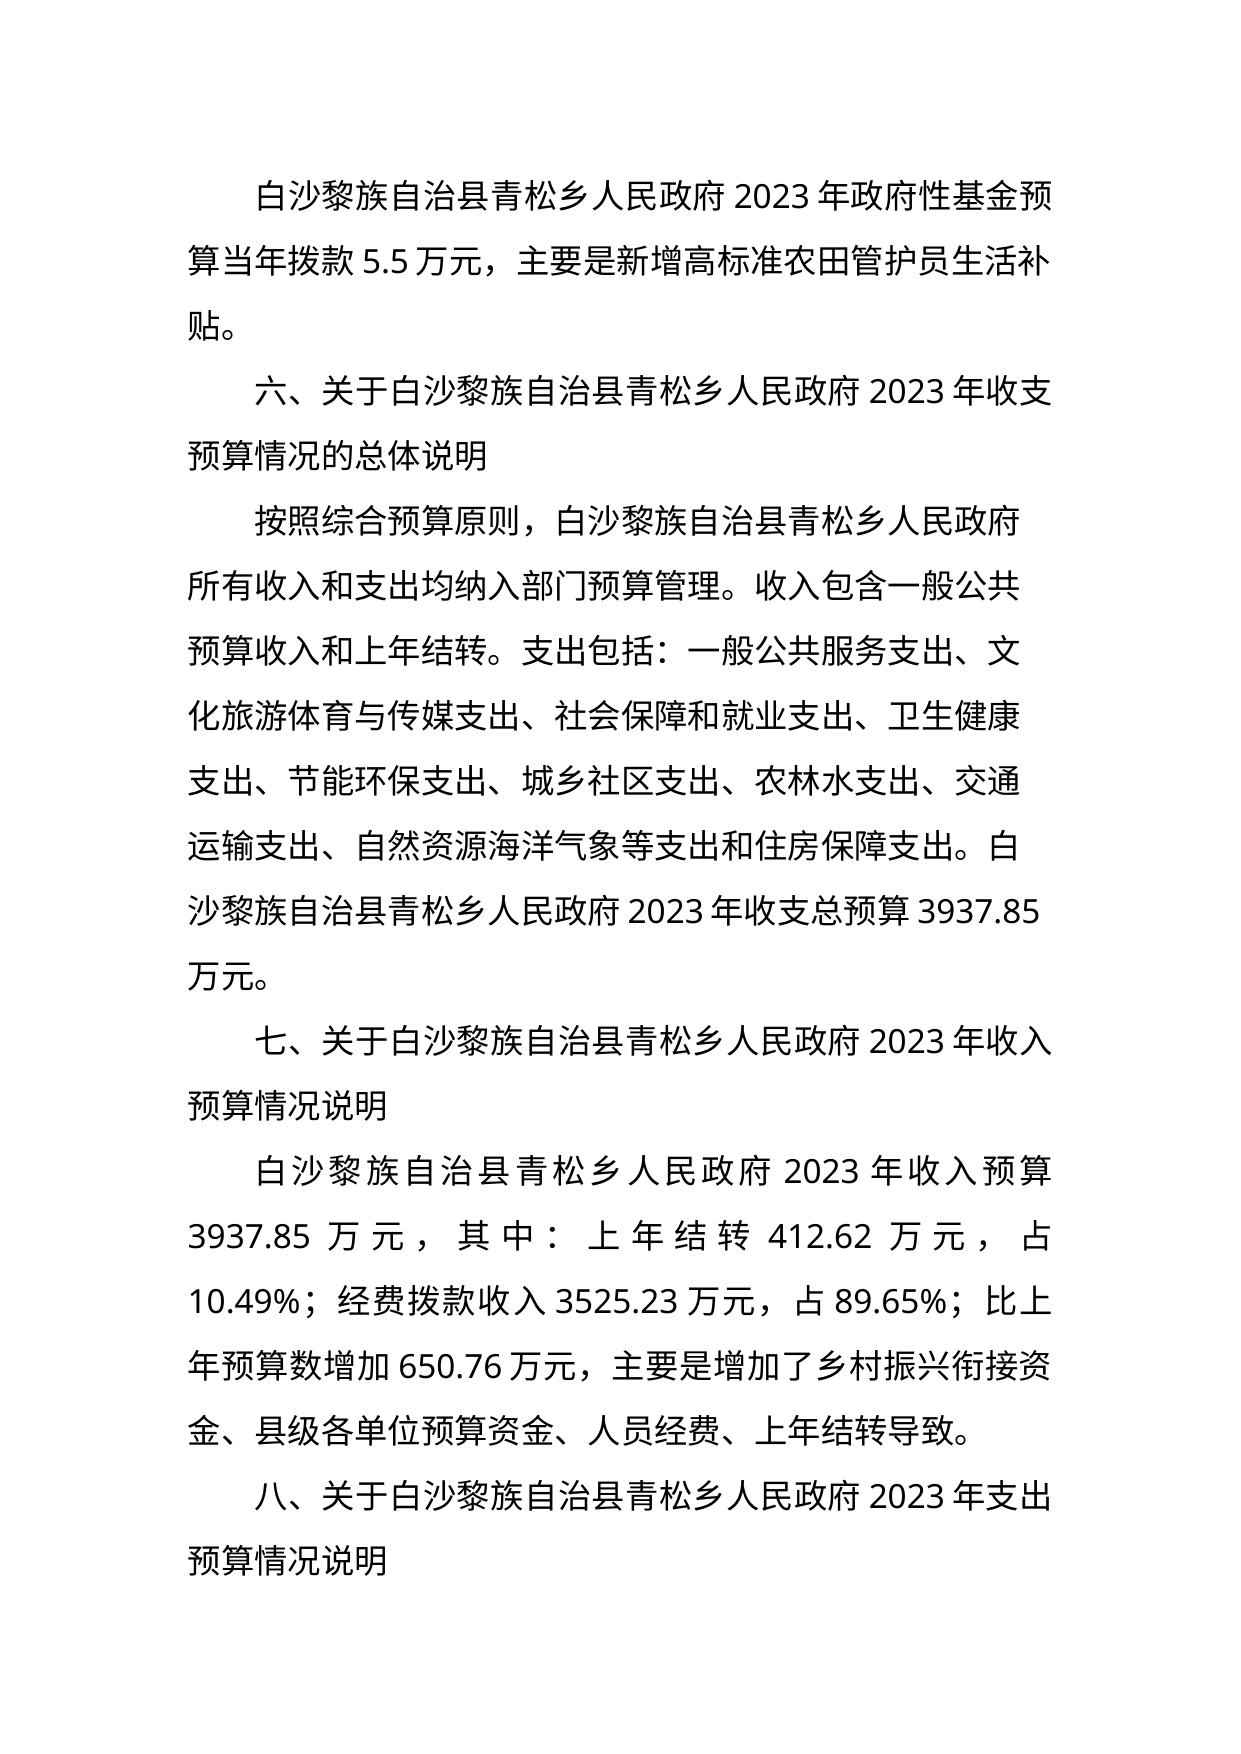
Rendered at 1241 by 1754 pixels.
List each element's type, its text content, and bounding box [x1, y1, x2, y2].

text 白沙黎族自治县青松乡人民政府2023年收入预算3937.85万元，其中：上年结转412.62万元，占10.49%；经费拨款收入3525.23万元，占89.65%；比上年预算数增加650.76万元，主要是增加了乡村振兴衔接资金、县级各单位预算资金、人员经费、上年结转导致。 [187, 1137, 1053, 1462]
text 白沙黎族自治县青松乡人民政府2023年政府性基金预算当年拨款5.5万元，主要是新增高标准农田管护员生活补贴。 [187, 162, 1053, 357]
text 八、关于白沙黎族自治县青松乡人民政府2023年支出预算情况说明 [187, 1462, 1053, 1592]
text 按照综合预算原则，白沙黎族自治县青松乡人民政府所有收入和支出均纳入部门预算管理。收入包含一般公共预算收入和上年结转。支出包括：一般公共服务支出、文化旅游体育与传媒支出、社会保障和就业支出、卫生健康支出、节能环保支出、城乡社区支出、农林水支出、交通运输支出、自然资源海洋气象等支出和住房保障支出。白沙黎族自治县青松乡人民政府2023年收支总预算3937.85万元。 [187, 487, 1053, 1007]
text 七、关于白沙黎族自治县青松乡人民政府2023年收入预算情况说明 [187, 1007, 1053, 1137]
text 六、关于白沙黎族自治县青松乡人民政府2023年收支预算情况的总体说明 [187, 357, 1053, 487]
